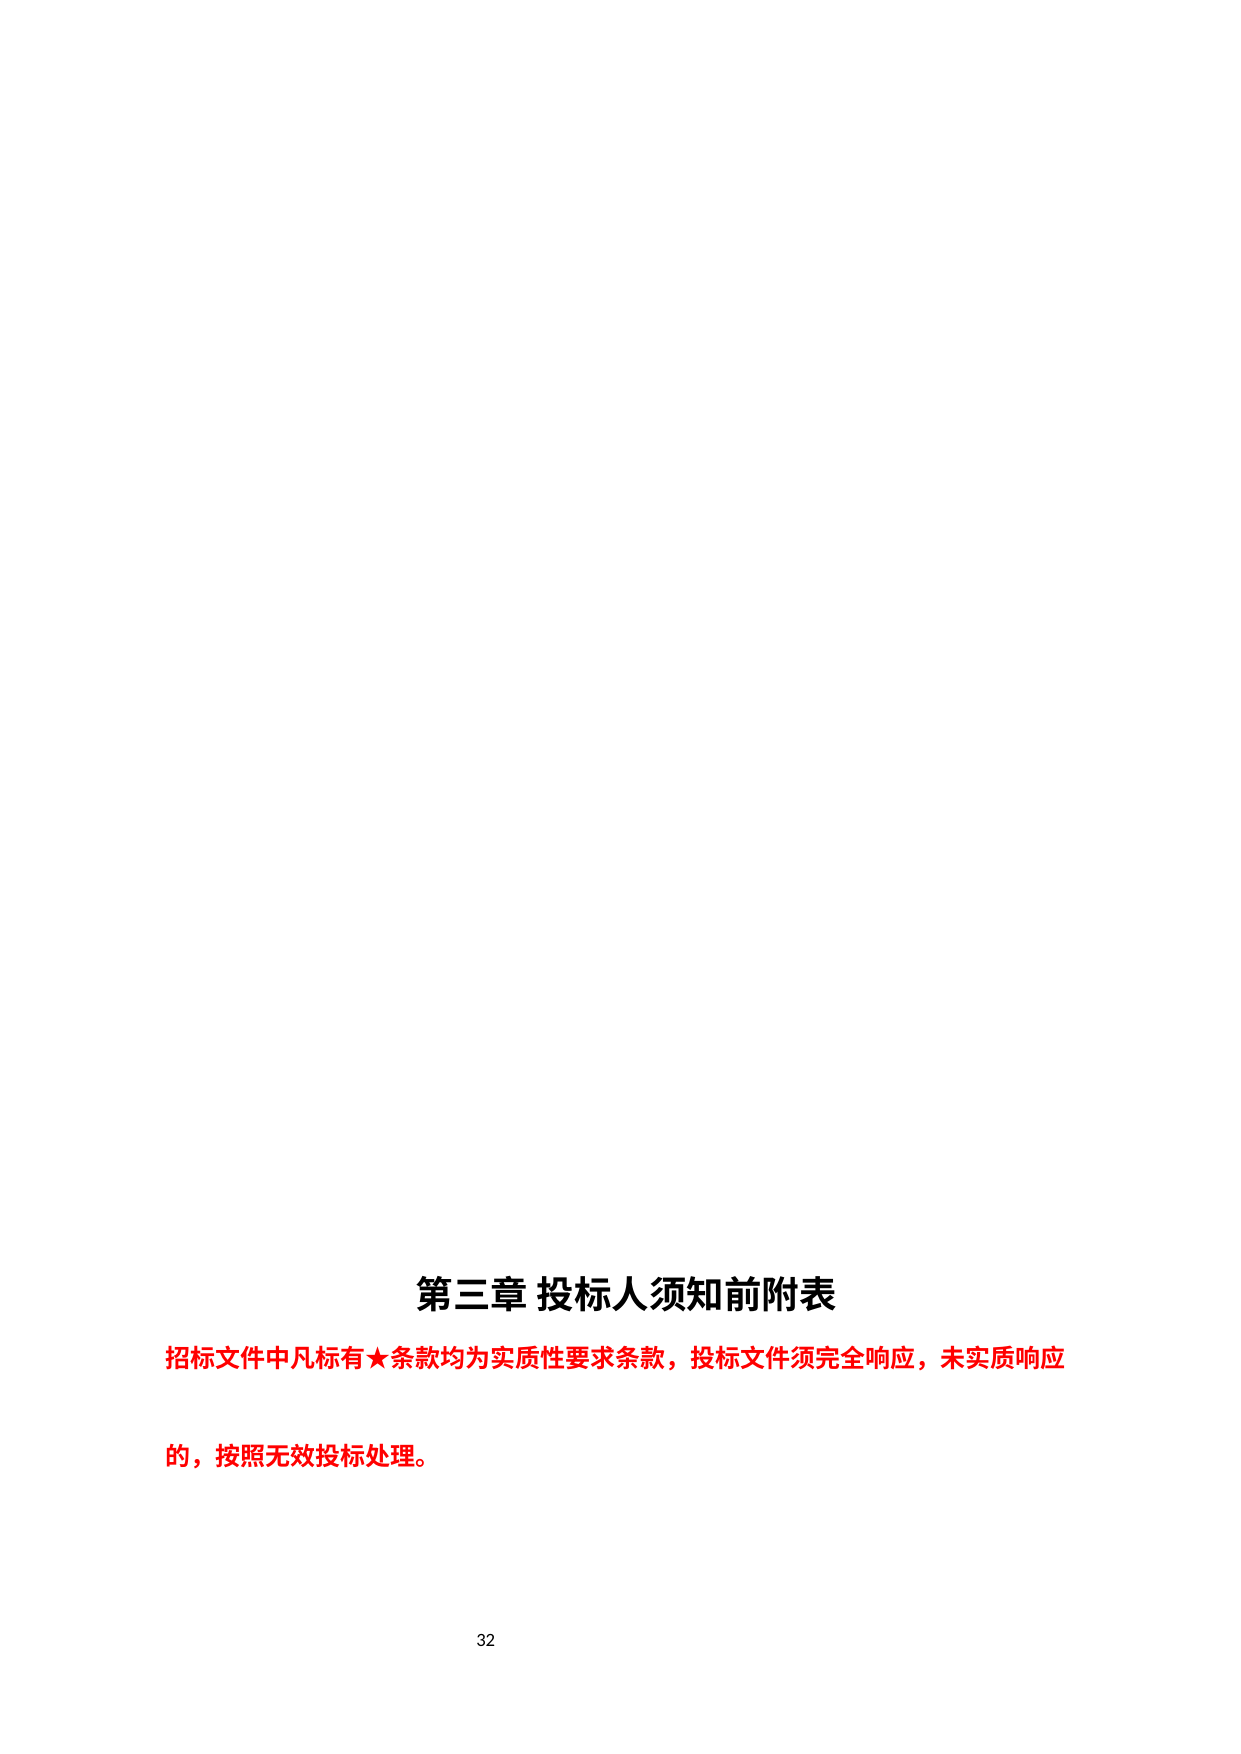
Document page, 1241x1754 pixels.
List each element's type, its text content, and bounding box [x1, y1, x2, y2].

text 第三章 投标人须知前附表 [165, 1259, 1087, 1324]
text 招标文件中凡标有★条款均为实质性要求条款，投标文件须完全响应，未实质响应的，按照无效投标处理。 [165, 1324, 1088, 1487]
